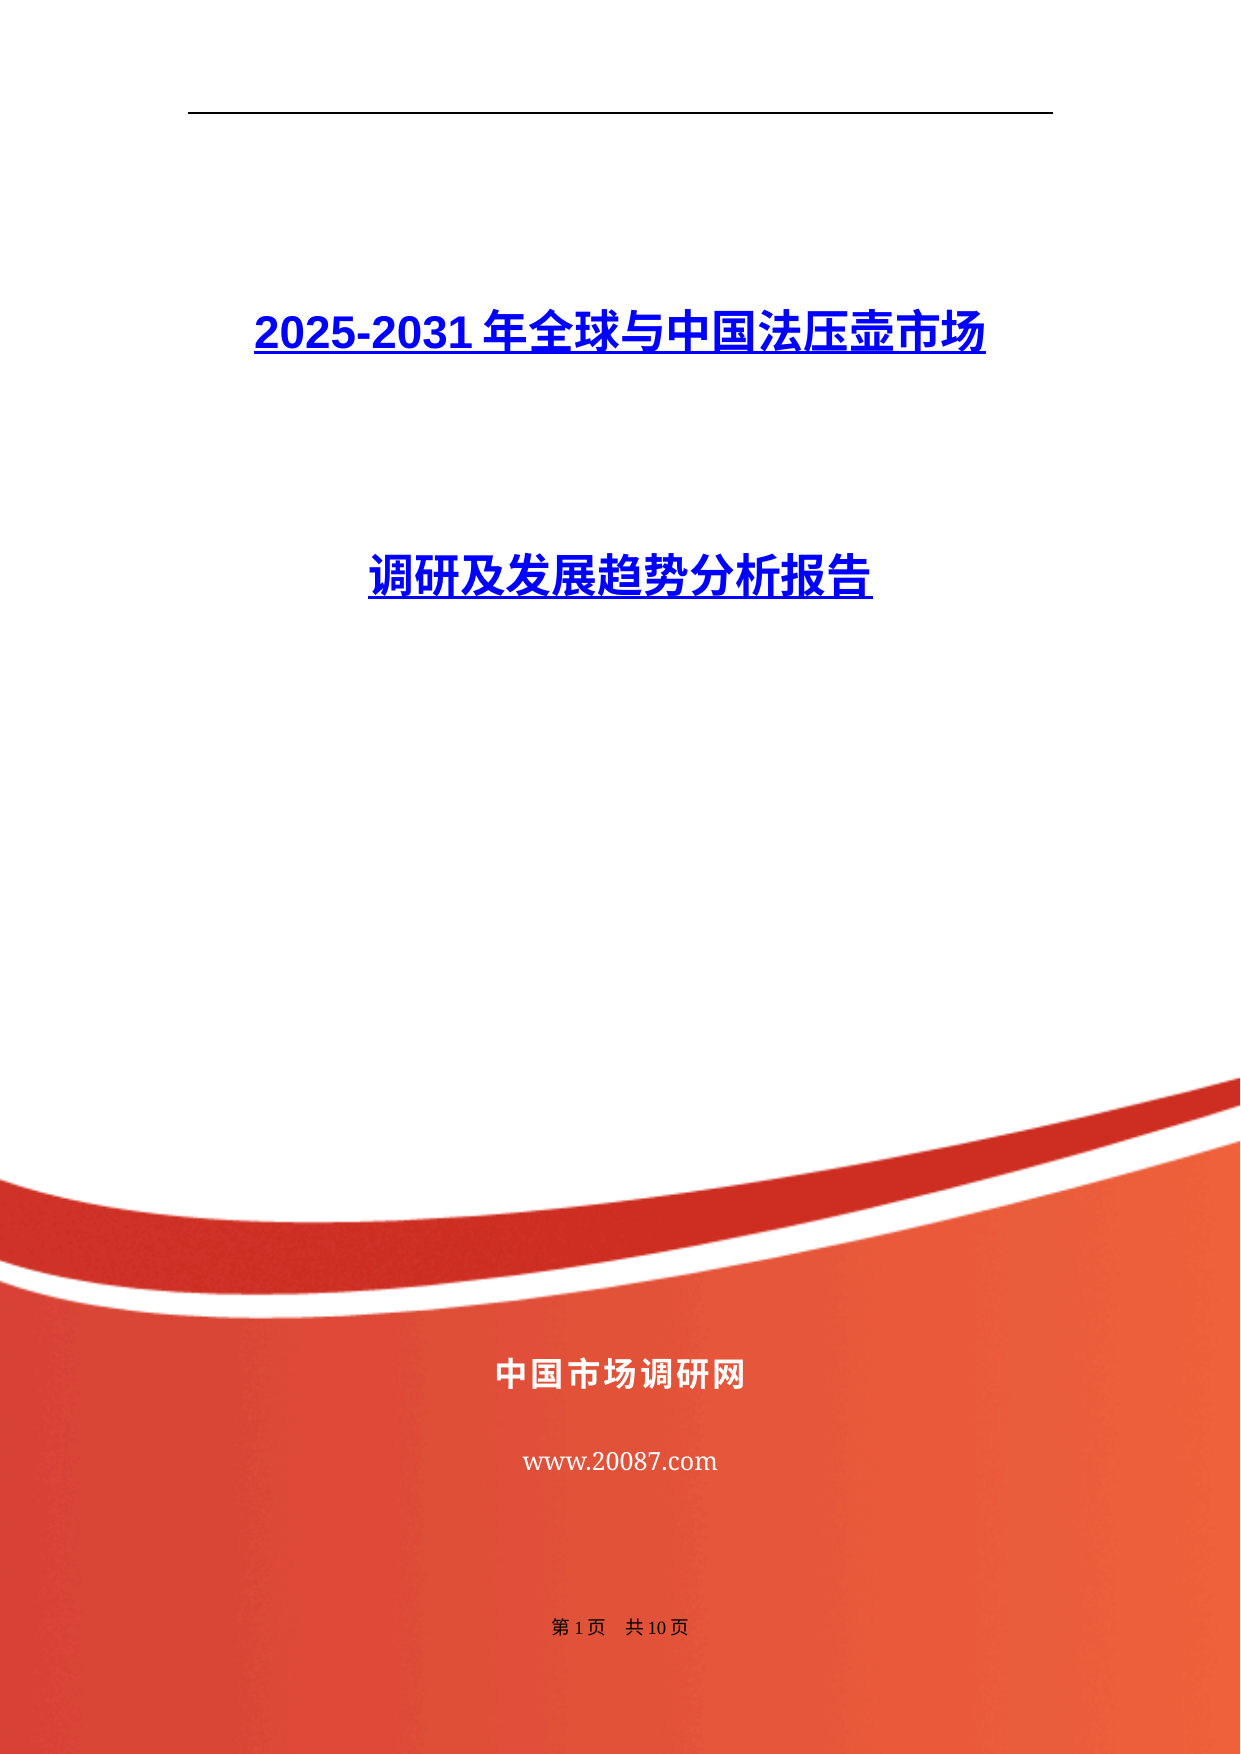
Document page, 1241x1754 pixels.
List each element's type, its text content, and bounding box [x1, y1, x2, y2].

subtitle 中国市场调研网 [187, 1339, 1053, 1404]
picture [0, 1006, 1241, 1754]
text www.20087.com [187, 1428, 1053, 1493]
table_header 2025-2031年全球与中国法压壶市场调研及发展趋势分析报告 [188, 207, 1053, 773]
